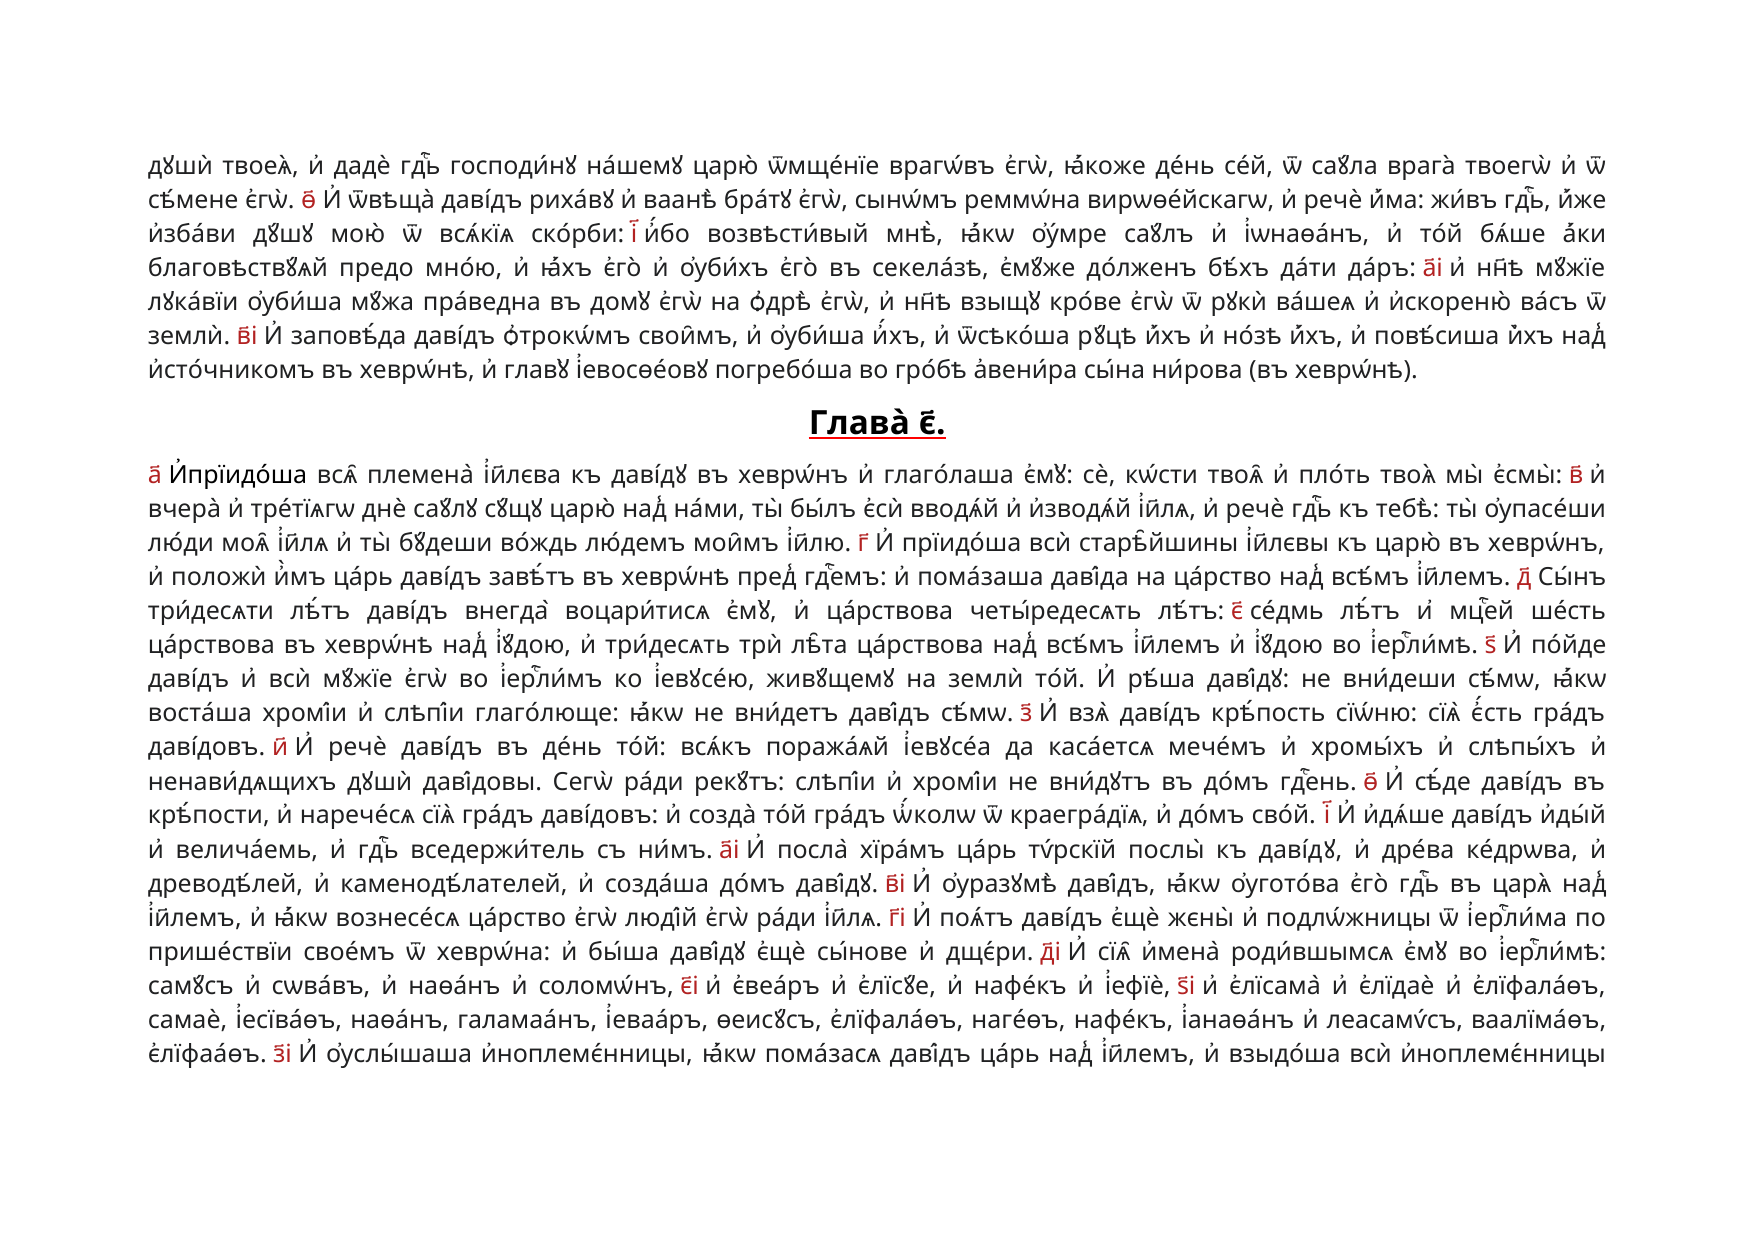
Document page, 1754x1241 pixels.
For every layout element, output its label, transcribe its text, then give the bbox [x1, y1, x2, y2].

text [148, 457, 1606, 1070]
text Глава̀ є҃. [148, 399, 1606, 444]
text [148, 148, 1606, 386]
